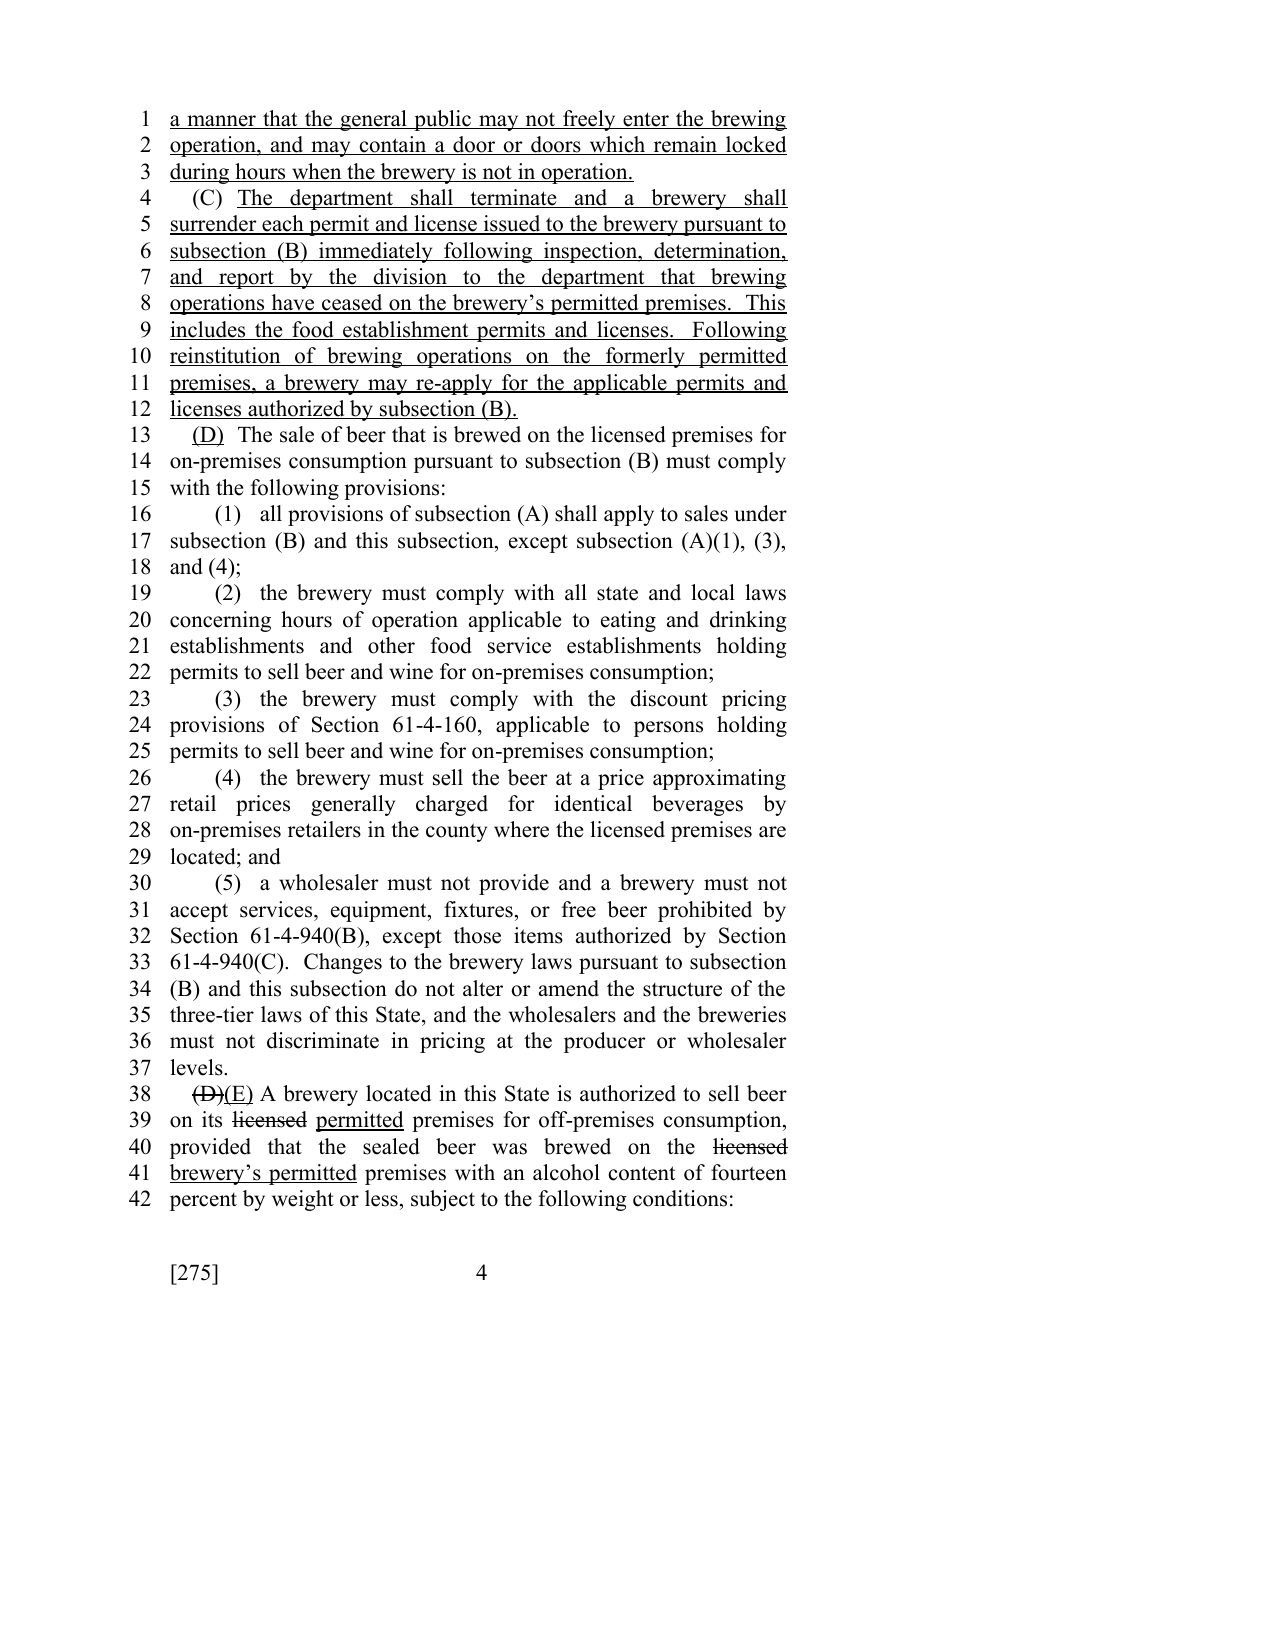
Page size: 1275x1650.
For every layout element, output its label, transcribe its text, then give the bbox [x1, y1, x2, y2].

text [169, 105, 787, 128]
text (1) all provisions of subsection (A) shall apply to sales under subsection (B) and this subsection, except subsection (A)(1), (3), and (4); [169, 500, 787, 579]
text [169, 129, 787, 154]
text (D)(E) A brewery located in this State is authorized to sell beer on its licensed permitted premises for off-premises consumption, provided that the sealed beer was brewed on the licensed brewery’s permitted premises with an alcohol content of fourteen percent by weight or less, subject to the following conditions: [169, 1080, 787, 1212]
text (5) a wholesaler must not provide and a brewery must not accept services, equipment, fixtures, or free beer prohibited by Section 61-4-940(B), except those items authorized by Section 61-4-940(C). Changes to the brewery laws pursuant to subsection (B) and this subsection do not alter or amend the structure of the three-tier laws of this State, and the wholesalers and the breweries must not discriminate in pricing at the producer or wholesaler levels. [169, 869, 787, 1080]
text (3) the brewery must comply with the discount pricing provisions of Section 61-4-160, applicable to persons holding permits to sell beer and wine for on-premises consumption; [169, 685, 787, 764]
text (D) The sale of beer that is brewed on the licensed premises for on-premises consumption pursuant to subsection (B) must comply with the following provisions: [169, 421, 787, 500]
text (2) the brewery must comply with all state and local laws concerning hours of operation applicable to eating and drinking establishments and other food service establishments holding permits to sell beer and wine for on-premises consumption; [169, 579, 787, 685]
text (4) the brewery must sell the beer at a price approximating retail prices generally charged for identical beverages by on-premises retailers in the county where the licensed premises are located; and [169, 764, 787, 869]
